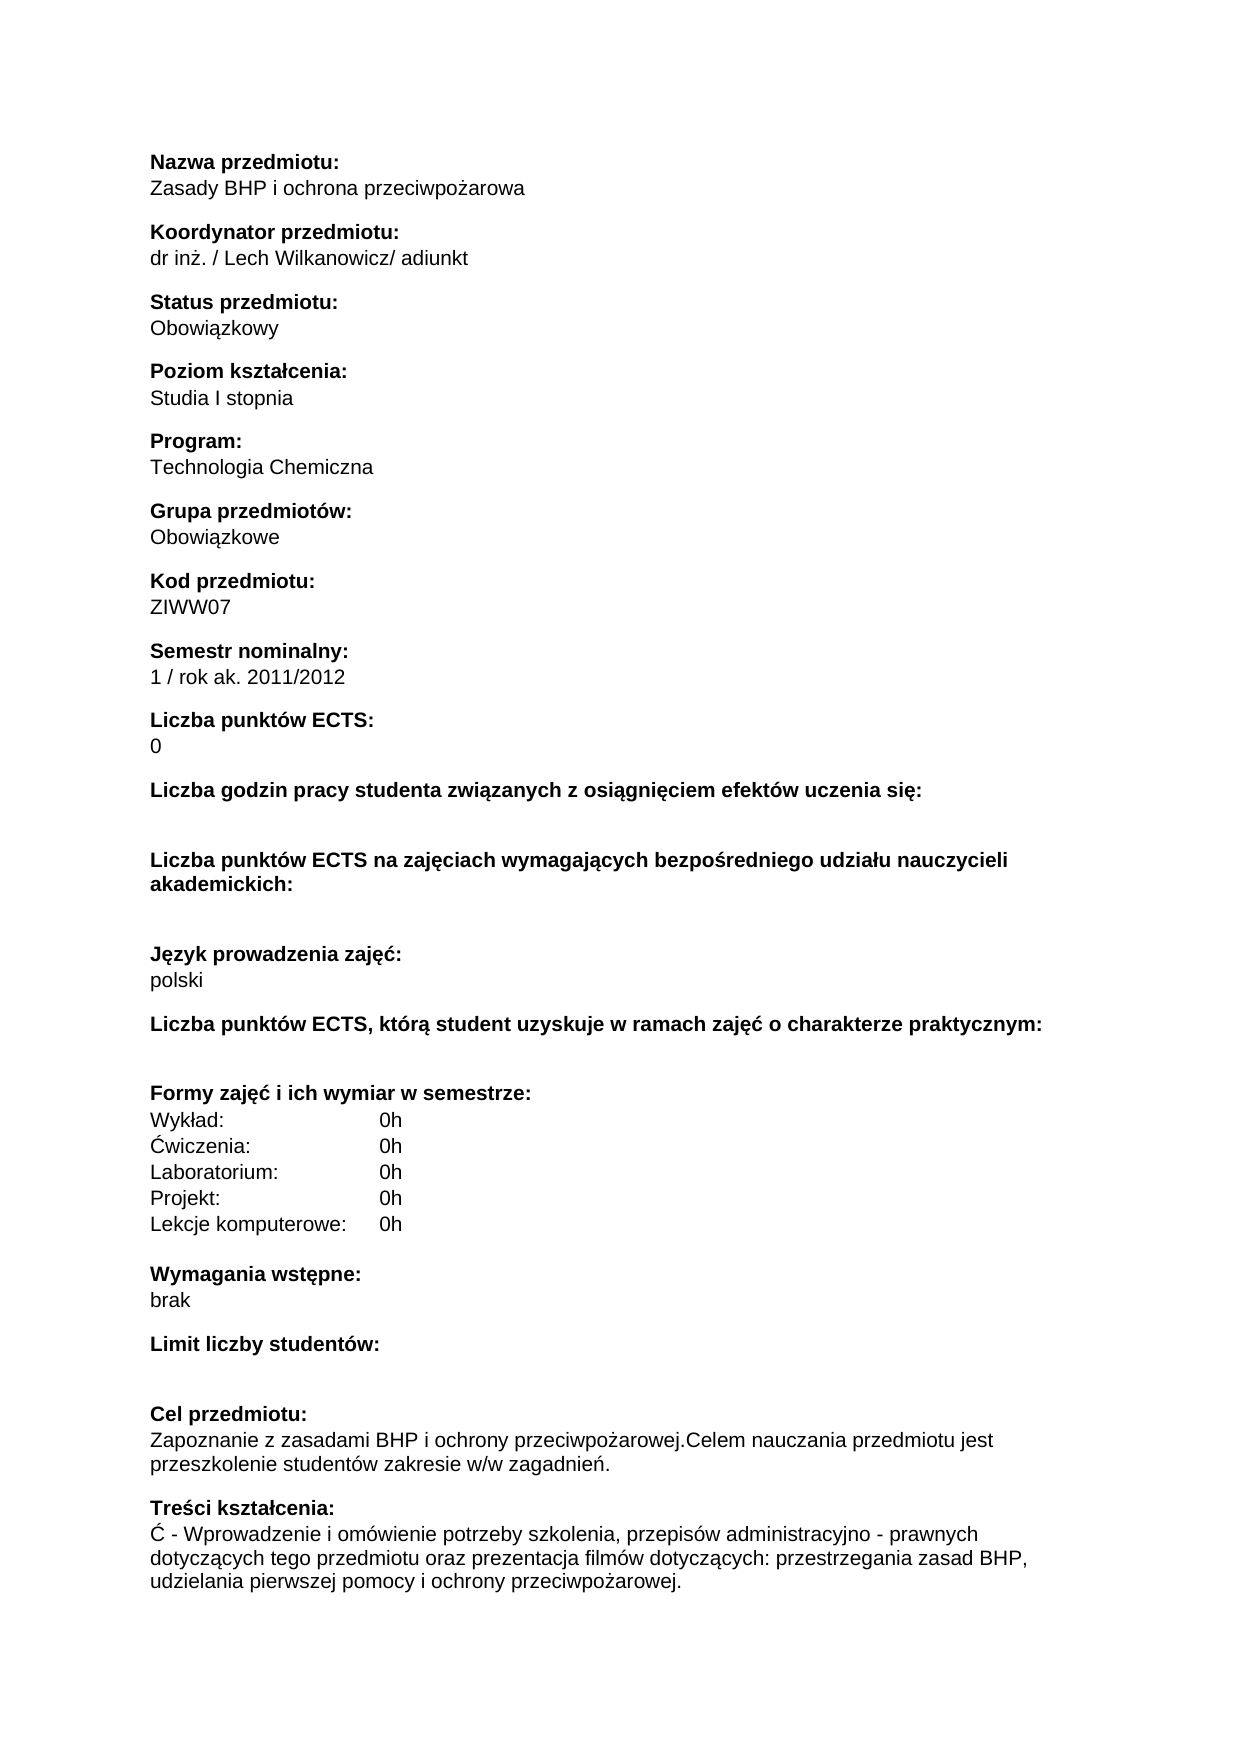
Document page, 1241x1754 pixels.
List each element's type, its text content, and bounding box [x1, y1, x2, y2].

text Wymagania wstępne: [150, 1262, 1090, 1286]
text Obowiązkowy [150, 316, 1090, 339]
table_cell 0h [369, 1132, 597, 1158]
text Formy zajęć i ich wymiar w semestrze: [150, 1081, 1090, 1105]
text 0 [150, 734, 1090, 758]
text Zasady BHP i ochrona przeciwpożarowa [150, 176, 1090, 200]
text Koordynator przedmiotu: [150, 220, 1090, 244]
text Status przedmiotu: [150, 289, 1090, 313]
text Semestr nominalny: [150, 638, 1090, 662]
text Ć - Wprowadzenie i omówienie potrzeby szkolenia, przepisów administracyjno - prawnych dotyczących tego przedmiotu oraz prezentacja filmów dotyczących: przestrzegania zasad BHP, udzielania pierwszej pomocy i ochrony przeciwpożarowej. [150, 1521, 1090, 1593]
text Liczba punktów ECTS na zajęciach wymagających bezpośredniego udziału nauczycieli akademickich: [150, 848, 1090, 896]
table_cell Lekcje komputerowe: [140, 1212, 367, 1236]
text ZIWW07 [150, 595, 1090, 619]
text Obowiązkowe [150, 525, 1090, 549]
text Zapoznanie z zasadami BHP i ochrony przeciwpożarowej.Celem nauczania przedmiotu jest przeszkolenie studentów zakresie w/w zagadnień. [150, 1428, 1090, 1476]
text Liczba godzin pracy studenta związanych z osiągnięciem efektów uczenia się: [150, 778, 1090, 802]
text Kod przedmiotu: [150, 569, 1090, 593]
table_cell 0h [369, 1210, 597, 1236]
text dr inż. / Lech Wilkanowicz/ adiunkt [150, 246, 1090, 270]
text Nazwa przedmiotu: [150, 150, 1090, 174]
table_cell Projekt: [140, 1186, 367, 1210]
table_cell Laboratorium: [140, 1160, 367, 1184]
table_header 0h [369, 1108, 597, 1132]
text Program: [150, 429, 1090, 453]
table_cell 0h [369, 1158, 597, 1184]
table_cell Ćwiczenia: [140, 1134, 367, 1158]
text Liczba punktów ECTS, którą student uzyskuje w ramach zajęć o charakterze praktycznym: [150, 1011, 1090, 1035]
text Limit liczby studentów: [150, 1332, 1090, 1356]
text polski [150, 968, 1090, 992]
text brak [150, 1288, 1090, 1312]
text Grupa przedmiotów: [150, 499, 1090, 523]
text Poziom kształcenia: [150, 359, 1090, 383]
table_cell 0h [369, 1184, 597, 1210]
table_header Wykład: [140, 1108, 367, 1132]
text 1 / rok ak. 2011/2012 [150, 664, 1090, 688]
text Technologia Chemiczna [150, 455, 1090, 479]
text Cel przedmiotu: [150, 1402, 1090, 1426]
text Język prowadzenia zajęć: [150, 942, 1090, 966]
text Studia I stopnia [150, 385, 1090, 409]
text Liczba punktów ECTS: [150, 708, 1090, 732]
text Treści kształcenia: [150, 1495, 1090, 1519]
